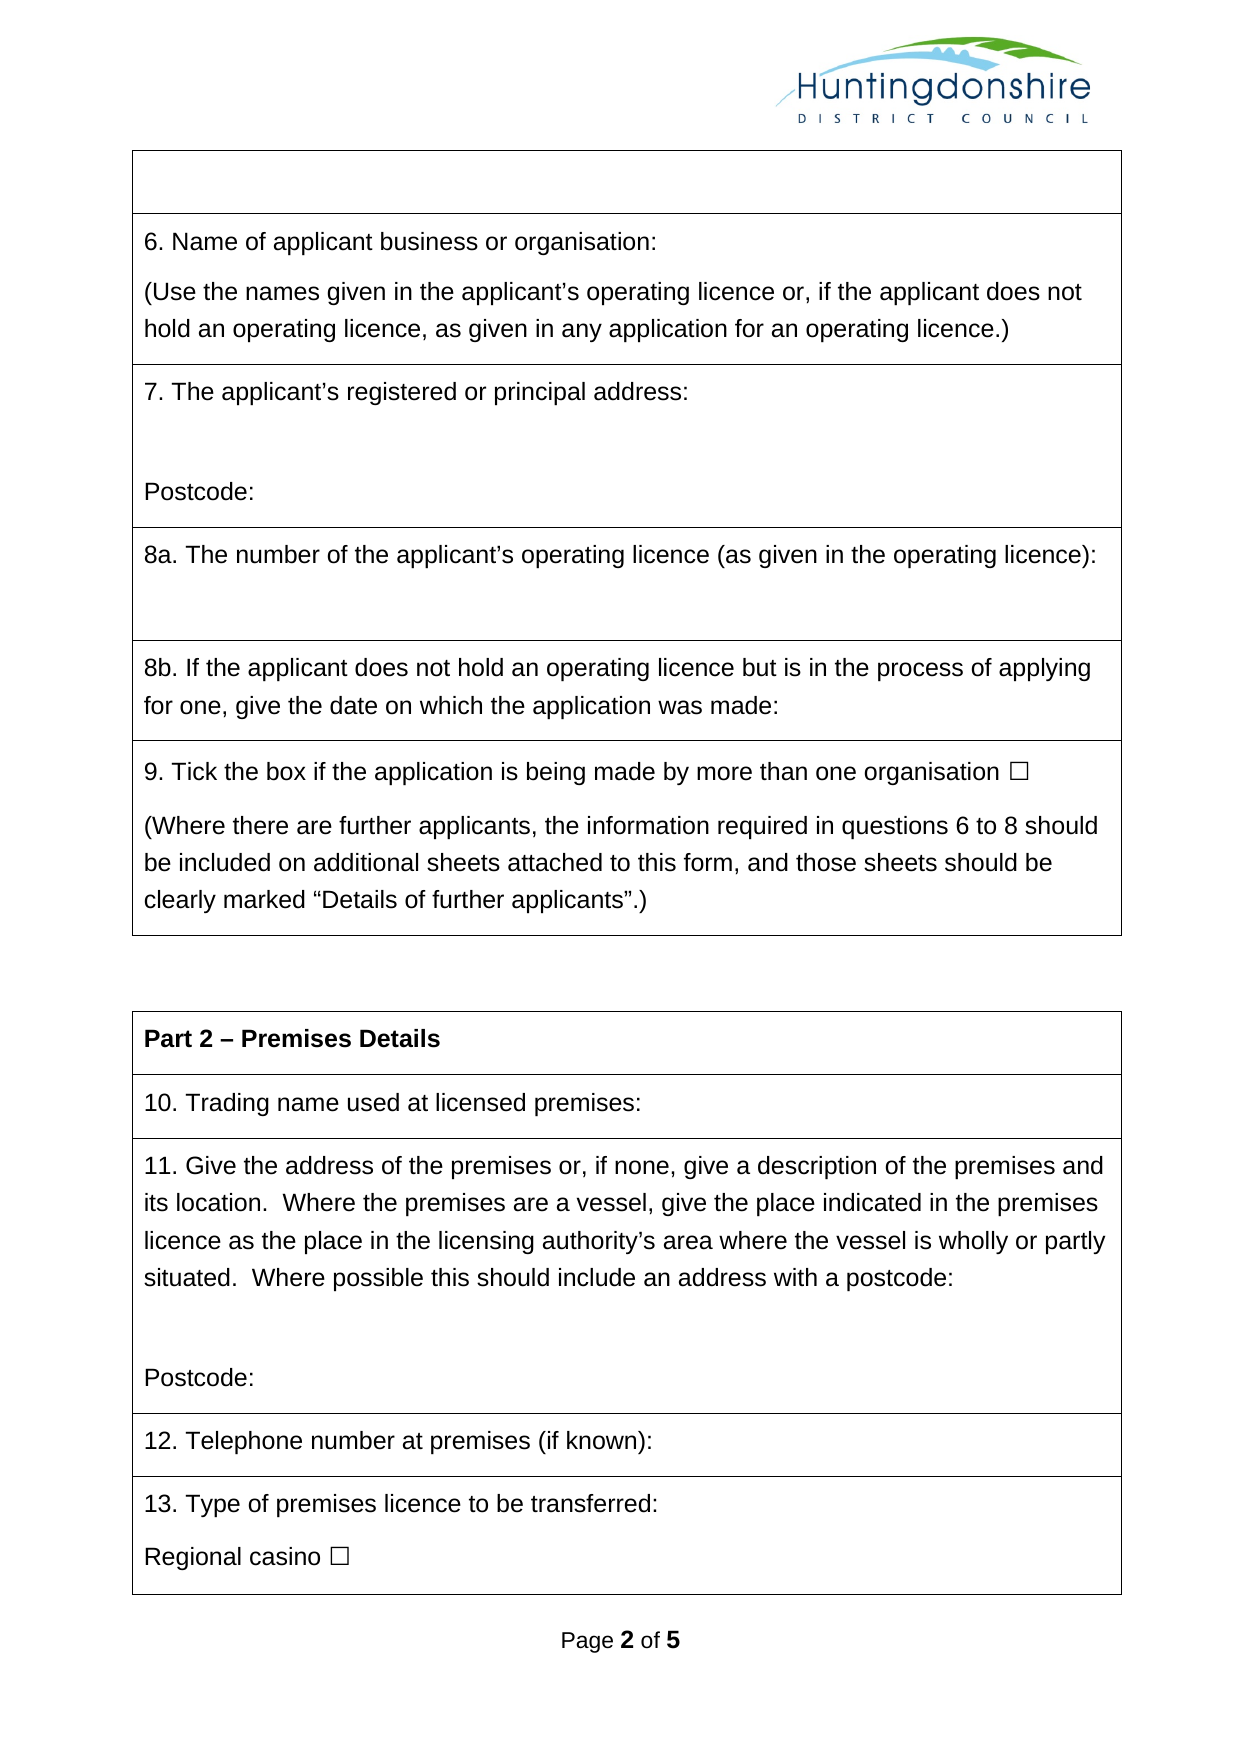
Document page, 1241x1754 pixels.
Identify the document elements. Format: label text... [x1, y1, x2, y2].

table_cell 9. Tick the box if the application is being made by more than one organisation (Where there are further applicants, the information required in questions 6 to 8 should be included on additional sheets attached to this form, and those sheets should be clearly marked “Details of further applicants”.) [133, 741, 1121, 935]
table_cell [133, 151, 1121, 213]
table_cell 10. Trading name used at licensed premises: [133, 1075, 1121, 1138]
table_cell 8a. The number of the applicant’s operating licence (as given in the operating licence): [133, 528, 1121, 640]
table_cell 7. The applicant’s registered or principal address: Postcode: [133, 365, 1121, 527]
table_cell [133, 1477, 1121, 1594]
table_header Part 2 – Premises Details [133, 1012, 1121, 1074]
table_cell 11. Give the address of the premises or, if none, give a description of the premises and its location. Where the premises are a vessel, give the place indicated in the premises licence as the place in the licensing authority’s area where the vessel is wholly or partly situated. Where possible this should include an address with a postcode: Postcode: [133, 1139, 1121, 1412]
picture [774, 35, 1091, 124]
table_cell 8b. If the applicant does not hold an operating licence but is in the process of applying for one, give the date on which the application was made: [133, 641, 1121, 740]
table_cell 12. Telephone number at premises (if known): [133, 1414, 1121, 1476]
table_cell 6. Name of applicant business or organisation: (Use the names given in the applicant’s operating licence or, if the applicant does not hold an operating licence, as given in any application for an operating licence.) [133, 214, 1121, 364]
